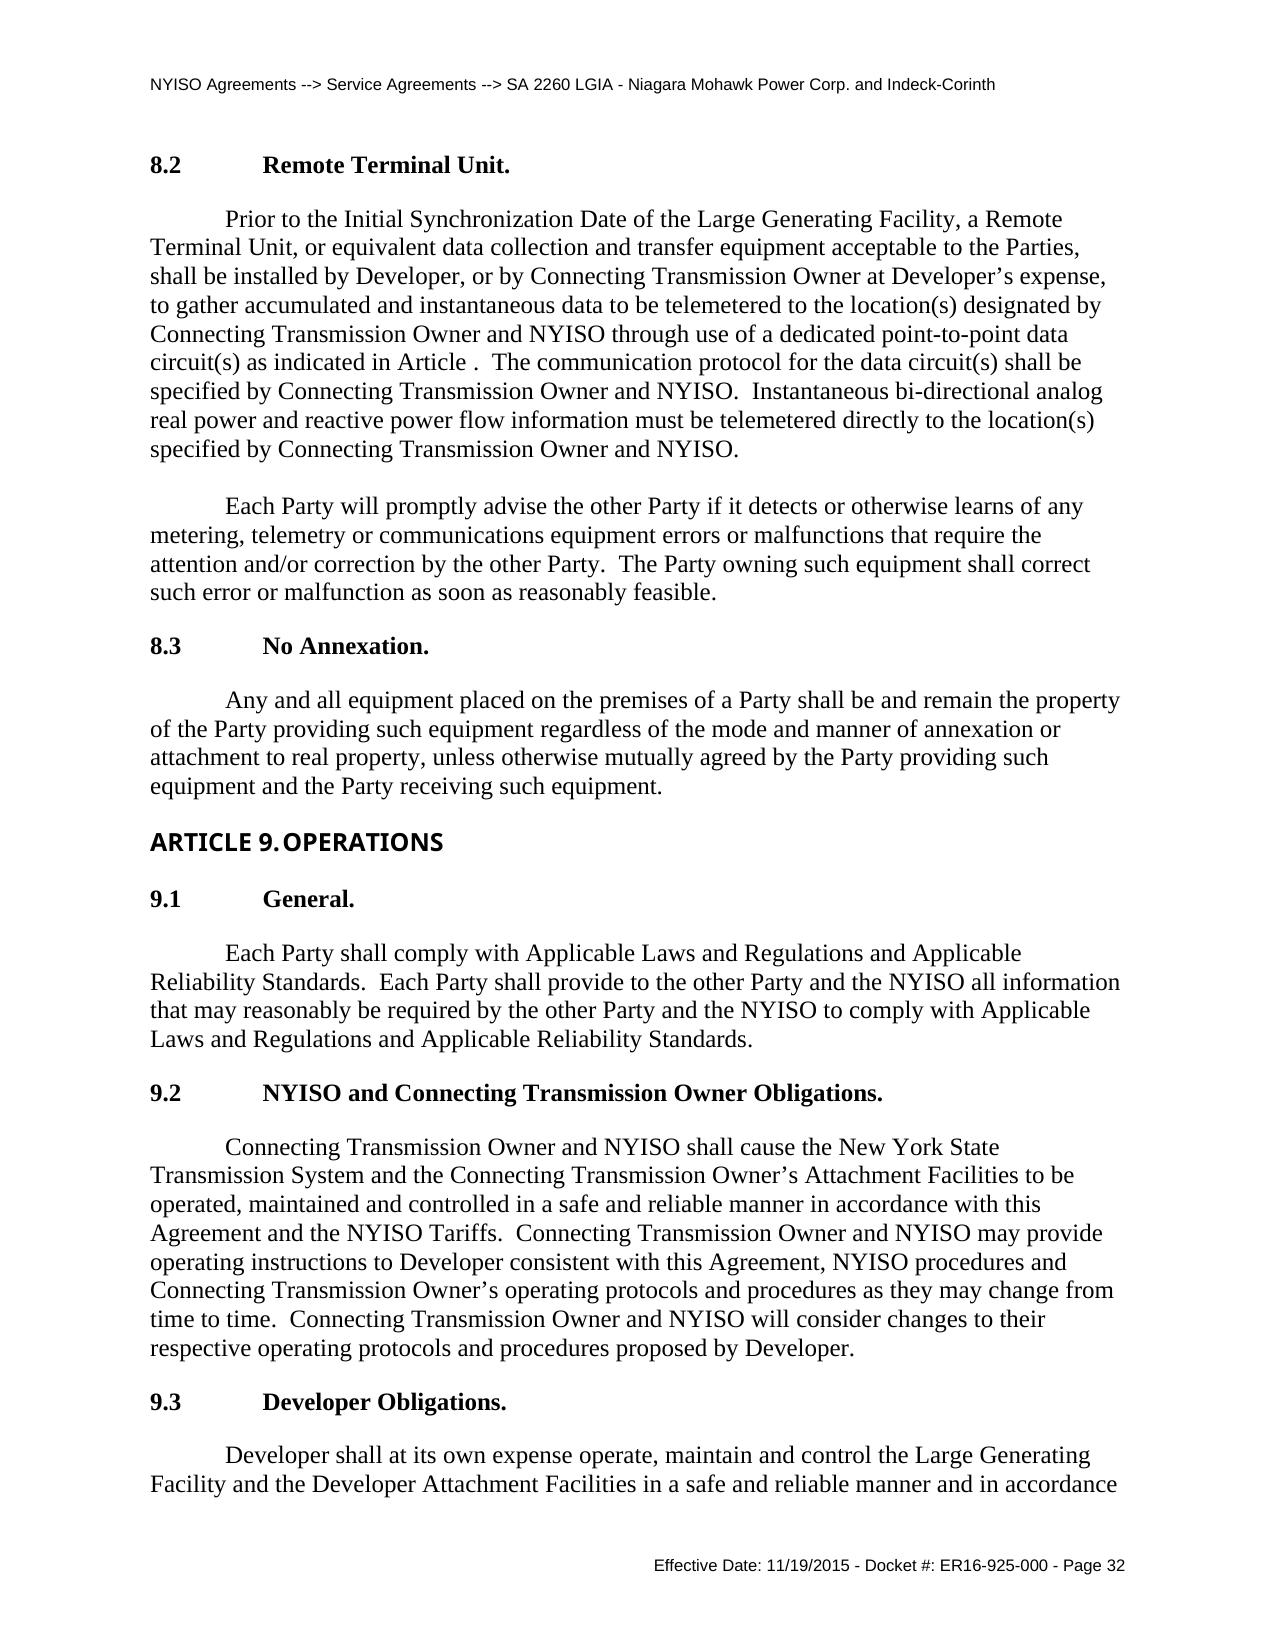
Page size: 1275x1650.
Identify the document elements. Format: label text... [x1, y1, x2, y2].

text Any and all equipment placed on the premises of a Party shall be and remain the property of the Party providing such equipment regardless of the mode and manner of annexation or attachment to real property, unless otherwise mutually agreed by the Party providing such equipment and the Party receiving such equipment. [150, 685, 1125, 800]
subtitle 8.2 Remote Terminal Unit. [150, 150, 1125, 179]
text Connecting Transmission Owner and NYISO shall cause the New York State Transmission System and the Connecting Transmission Owner’s Attachment Facilities to be operated, maintained and controlled in a safe and reliable manner in accordance with this Agreement and the NYISO Tariffs. Connecting Transmission Owner and NYISO may provide operating instructions to Developer consistent with this Agreement, NYISO procedures and Connecting Transmission Owner’s operating protocols and procedures as they may change from time to time. Connecting Transmission Owner and NYISO will consider changes to their respective operating protocols and procedures proposed by Developer. [150, 1132, 1125, 1362]
text Prior to the Initial Synchronization Date of the Large Generating Facility, a Remote Terminal Unit, or equivalent data collection and transfer equipment acceptable to the Parties, shall be installed by Developer, or by Connecting Transmission Owner at Developer’s expense, to gather accumulated and instantaneous data to be telemetered to the location(s) designated by Connecting Transmission Owner and NYISO through use of a dedicated point-to-point data circuit(s) as indicated in Article 8.1. The communication protocol for the data circuit(s) shall be specified by Connecting Transmission Owner and NYISO. Instantaneous bi-directional analog real power and reactive power flow information must be telemetered directly to the location(s) specified by Connecting Transmission Owner and NYISO. [150, 204, 1125, 462]
subtitle 8.3 No Annexation. [150, 631, 1125, 660]
text Each Party will promptly advise the other Party if it detects or otherwise learns of any metering, telemetry or communications equipment errors or malfunctions that require the attention and/or correction by the other Party. The Party owning such equipment shall correct such error or malfunction as soon as reasonably feasible. [150, 491, 1125, 606]
text Each Party shall comply with Applicable Laws and Regulations and Applicable Reliability Standards. Each Party shall provide to the other Party and the NYISO all information that may reasonably be required by the other Party and the NYISO to comply with Applicable Laws and Regulations and Applicable Reliability Standards. [150, 938, 1125, 1053]
subtitle Article 9. OPERATIONS [150, 825, 1125, 859]
subtitle 9.3 Developer Obligations. [150, 1387, 1125, 1415]
subtitle 9.2 NYISO and Connecting Transmission Owner Obligations. [150, 1078, 1125, 1107]
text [150, 1440, 1125, 1498]
subtitle 9.1 General. [150, 884, 1125, 913]
